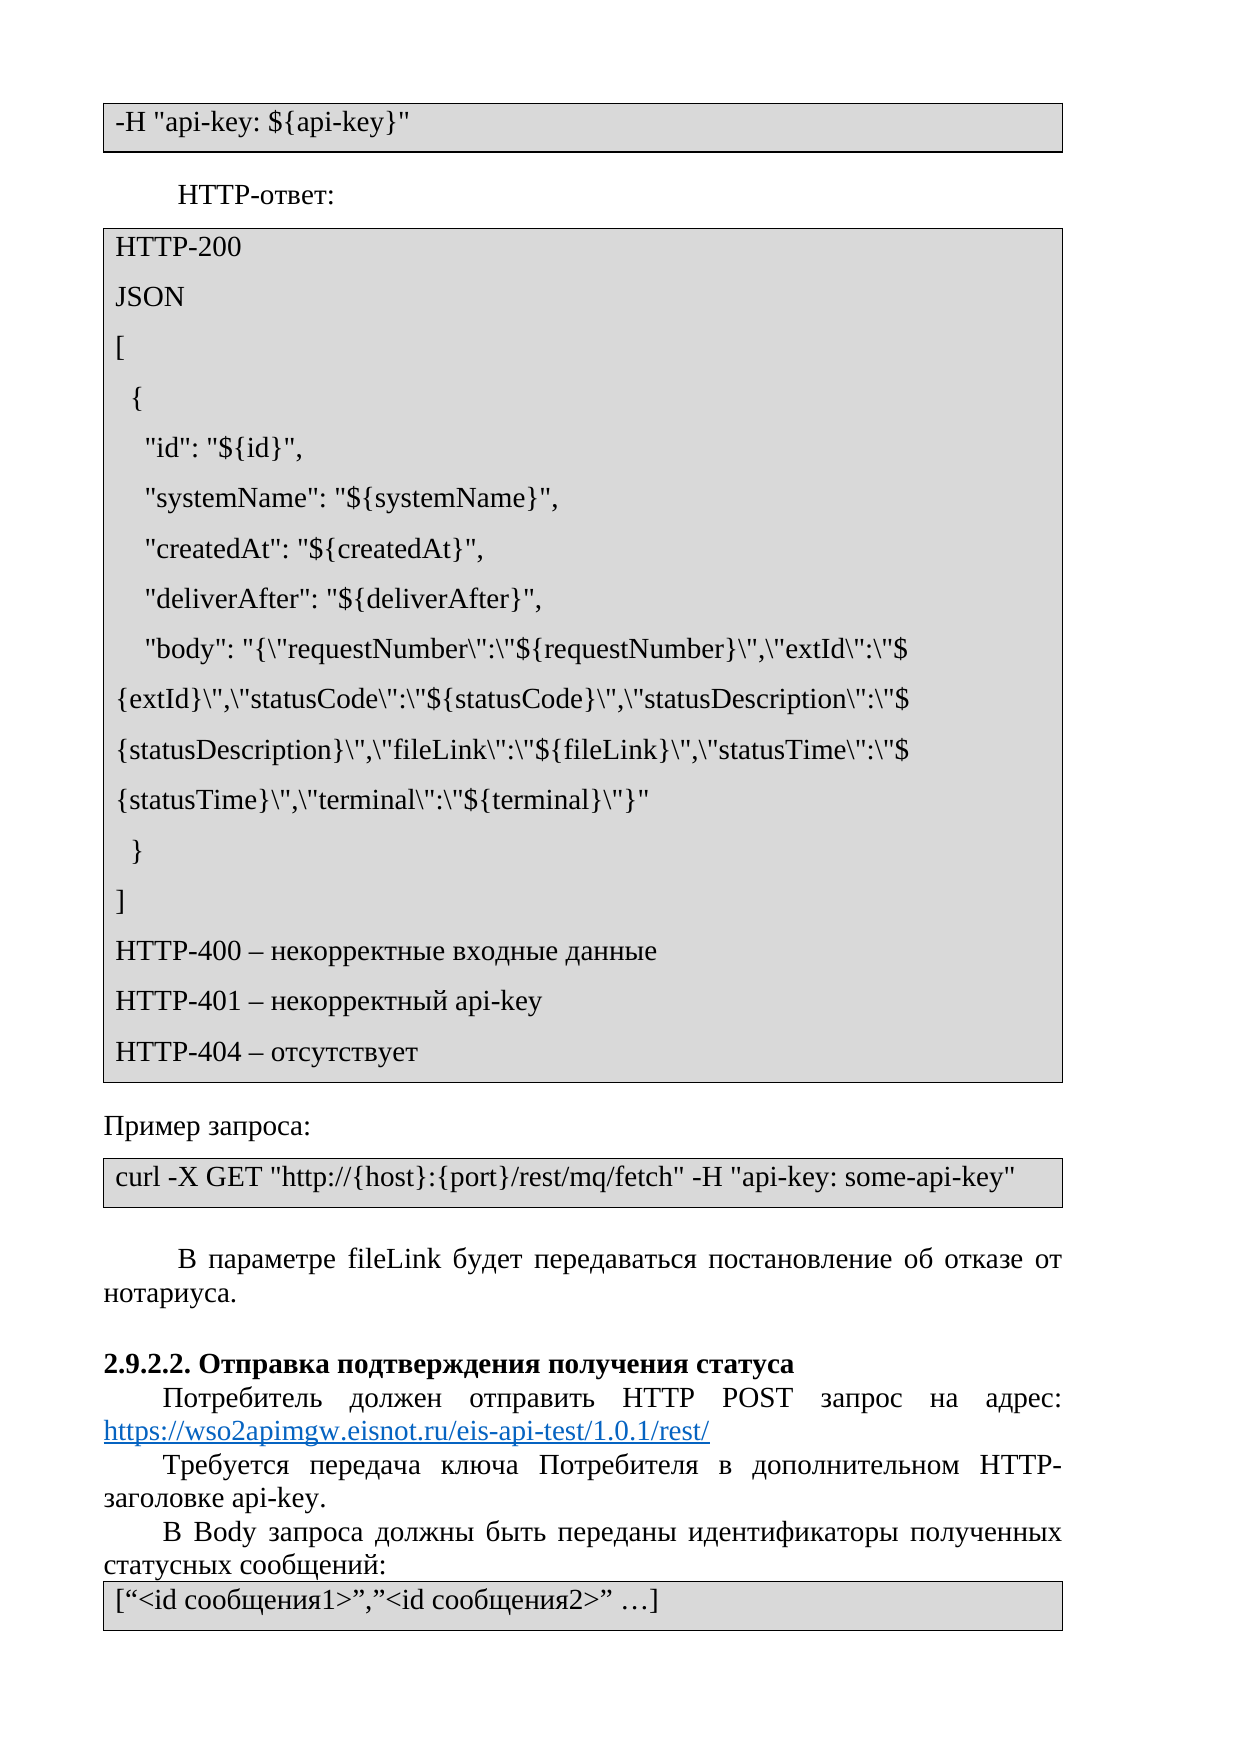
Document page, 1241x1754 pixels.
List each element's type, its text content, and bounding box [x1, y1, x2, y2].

text В Body запроса должны быть переданы идентификаторы полученных статусных сообщений: [103, 1514, 1063, 1581]
text Пример запроса: [103, 1108, 1063, 1141]
text HTTP-ответ: [103, 177, 1063, 211]
table_header [“<id сообщения1>”,”<id сообщения2>” …] [104, 1582, 1062, 1630]
table_header curl -X GET "http://{host}:{port}/rest/mq/fetch" -H "api-key: some-api-key" [104, 1159, 1062, 1207]
table_header HTTP-200 JSON [ { "id": "${id}", "systemName": "${systemName}", "createdAt": "${createdAt}", "deliverAfter": "${deliverAfter}", "body": "{\"requestNumber\":\"${requestNumber}\",\"extId\":\"${extId}\",\"statusCode\":\"${statusCode}\",\"statusDescription\":\"${statusDescription}\",\"fileLink\":\"${fileLink}\",\"statusTime\":\"${statusTime}\",\"terminal\":\"${terminal}\"}" } ] HTTP-400 – некорректные входные данные HTTP-401 – некорректный api-key HTTP-404 – отсутствует [104, 229, 1062, 1082]
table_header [104, 104, 1062, 151]
text В параметре fileLink будет передаваться постановление об отказе от нотариуса. [103, 1241, 1063, 1308]
text Потребитель должен отправить HTTP POST запрос на адрес: https://wso2apimgw.eisnot.ru/eis-api-test/1.0.1/rest/ [103, 1380, 1063, 1447]
text Требуется передача ключа Потребителя в дополнительном HTTP-заголовке api-key. [103, 1447, 1063, 1514]
subtitle 2.9.2.2. Отправка подтверждения получения статуса [103, 1346, 1063, 1380]
